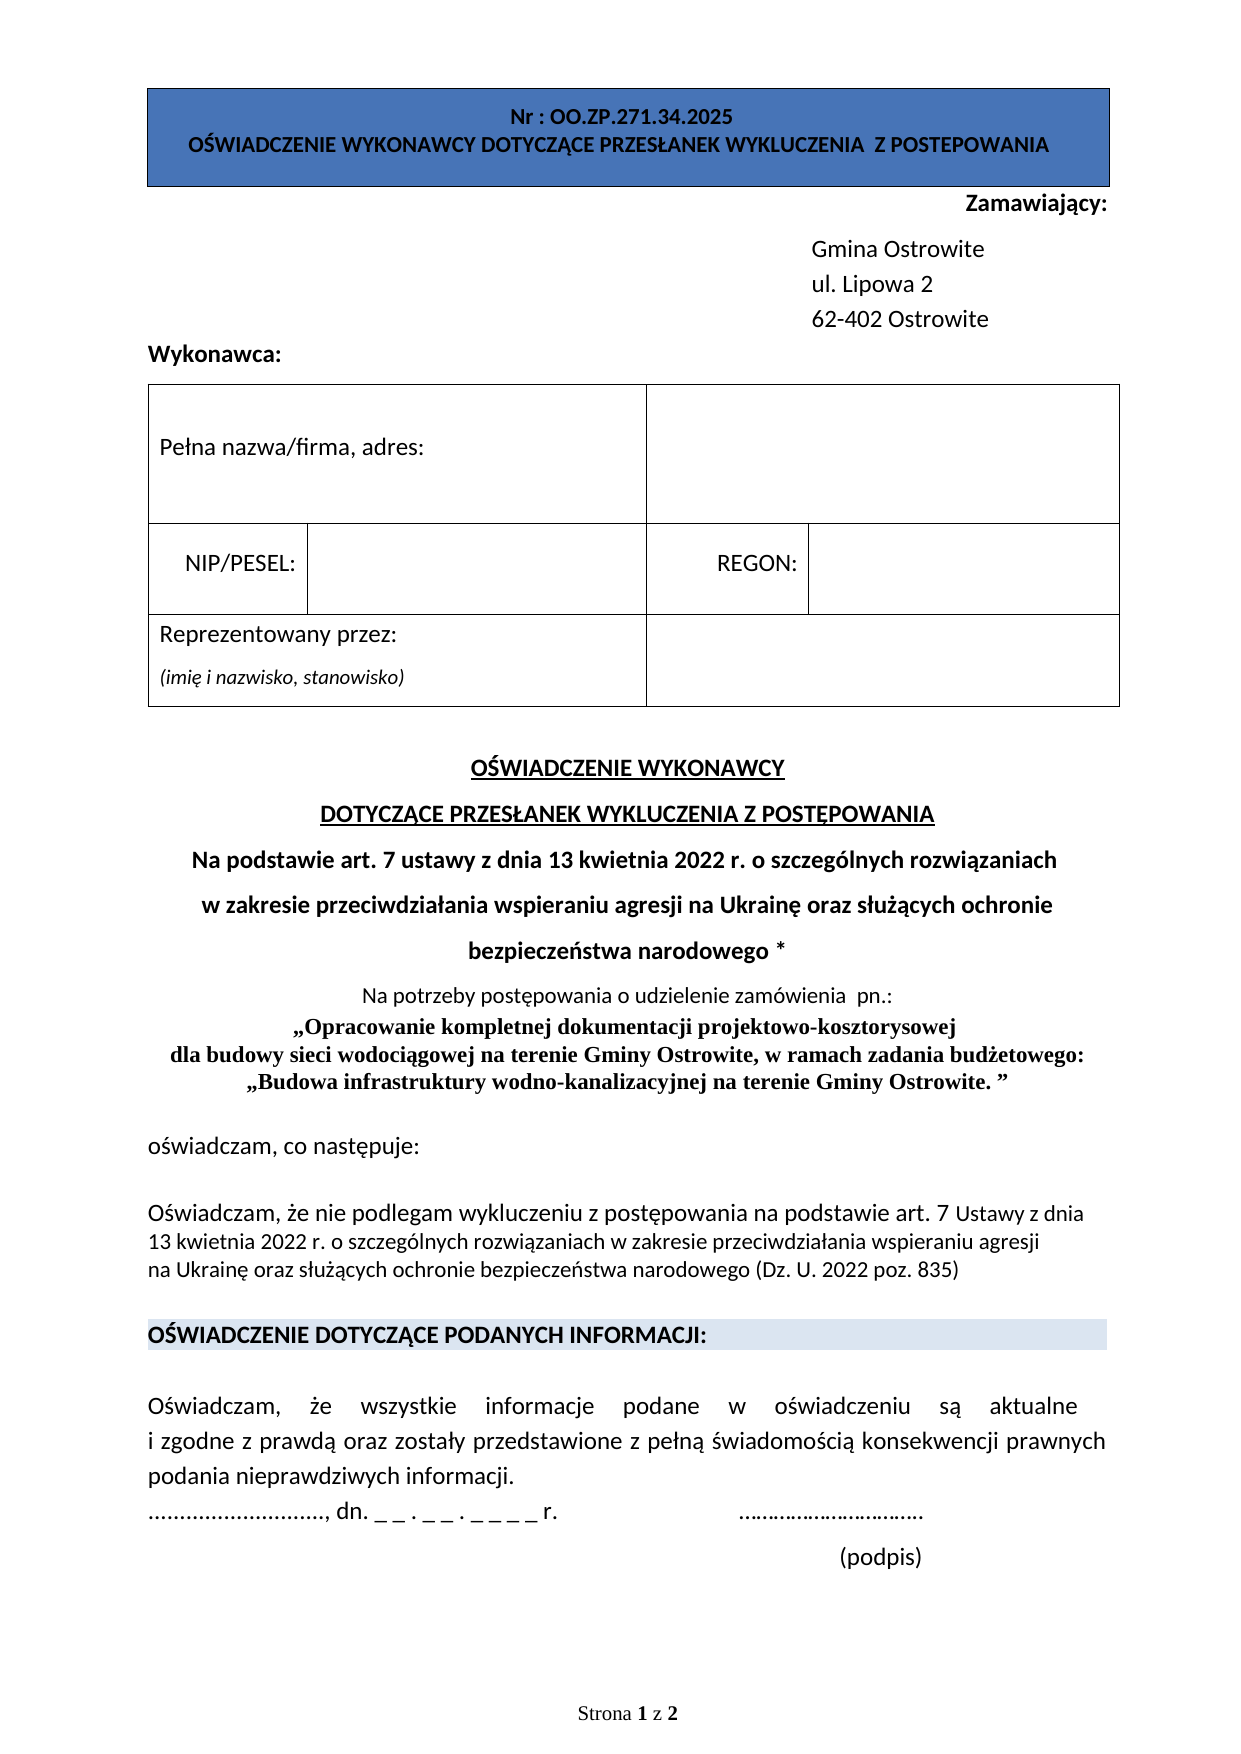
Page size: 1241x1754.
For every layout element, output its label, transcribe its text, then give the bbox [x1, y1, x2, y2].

text OŚWIADCZENIE WYKONAWCY [148, 752, 1107, 783]
text Na podstawie art. 7 ustawy z dnia 13 kwietnia 2022 r. o szczególnych rozwiązaniach w zakresie przeciwdziałania wspieraniu agresji na Ukrainę oraz służących ochronie bezpieczeństwa narodowego * [148, 844, 1107, 966]
text DOTYCZĄCE PRZESŁANEK WYKLUCZENIA Z POSTĘPOWANIA [148, 798, 1107, 828]
table_header [647, 385, 1119, 522]
text ul. Lipowa 2 [811, 268, 1107, 298]
table_cell [809, 524, 1119, 614]
text Wykonawca: [148, 338, 1107, 368]
text oświadczam, co następuje: [148, 1131, 1107, 1161]
table_cell [308, 524, 646, 614]
table_cell Reprezentowany przez: (imię i nazwisko, stanowisko) [149, 615, 646, 706]
table_cell REGON: [647, 524, 808, 614]
table_header Nr : OO.ZP.271.34.2025 OŚWIADCZENIE WYKONAWCY DOTYCZĄCE PRZESŁANEK WYKLUCZENIA Z POSTEPOWANIA [148, 89, 1109, 186]
text Zamawiający: [148, 187, 1107, 217]
text ............................, dn. _ _ . _ _ . _ _ _ _ r. ………………………….. [148, 1495, 1211, 1526]
text Oświadczam, że wszystkie informacje podane w oświadczeniu są aktualne i zgodne z prawdą oraz zostały przedstawione z pełną świadomością konsekwencji prawnych podania nieprawdziwych informacji. [148, 1390, 1107, 1491]
text Na potrzeby postępowania o udzielenie zamówienia pn.: [148, 981, 1107, 1009]
text OŚWIADCZENIE DOTYCZĄCE PODANYCH INFORMACJI: [148, 1319, 1107, 1350]
text Oświadczam, że nie podlegam wykluczeniu z postępowania na podstawie art. 7 Ustawy z dnia 13 kwietnia 2022 r. o szczególnych rozwiązaniach w zakresie przeciwdziałania wspieraniu agresji na Ukrainę oraz służących ochronie bezpieczeństwa narodowego (Dz. U. 2022 poz. 835) [148, 1197, 1107, 1283]
text (podpis) [148, 1541, 1211, 1571]
text „Opracowanie kompletnej dokumentacji projektowo-kosztorysowej dla budowy sieci wodociągowej na terenie Gminy Ostrowite, w ramach zadania budżetowego: „Budowa infrastruktury wodno-kanalizacyjnej na terenie Gminy Ostrowite. ” [148, 1013, 1107, 1094]
table_cell NIP/PESEL: [149, 524, 307, 614]
text 62-402 Ostrowite [811, 303, 1107, 333]
table_cell [647, 615, 1119, 706]
table_header Pełna nazwa/firma, adres: [149, 385, 646, 522]
text Gmina Ostrowite [811, 233, 1107, 263]
